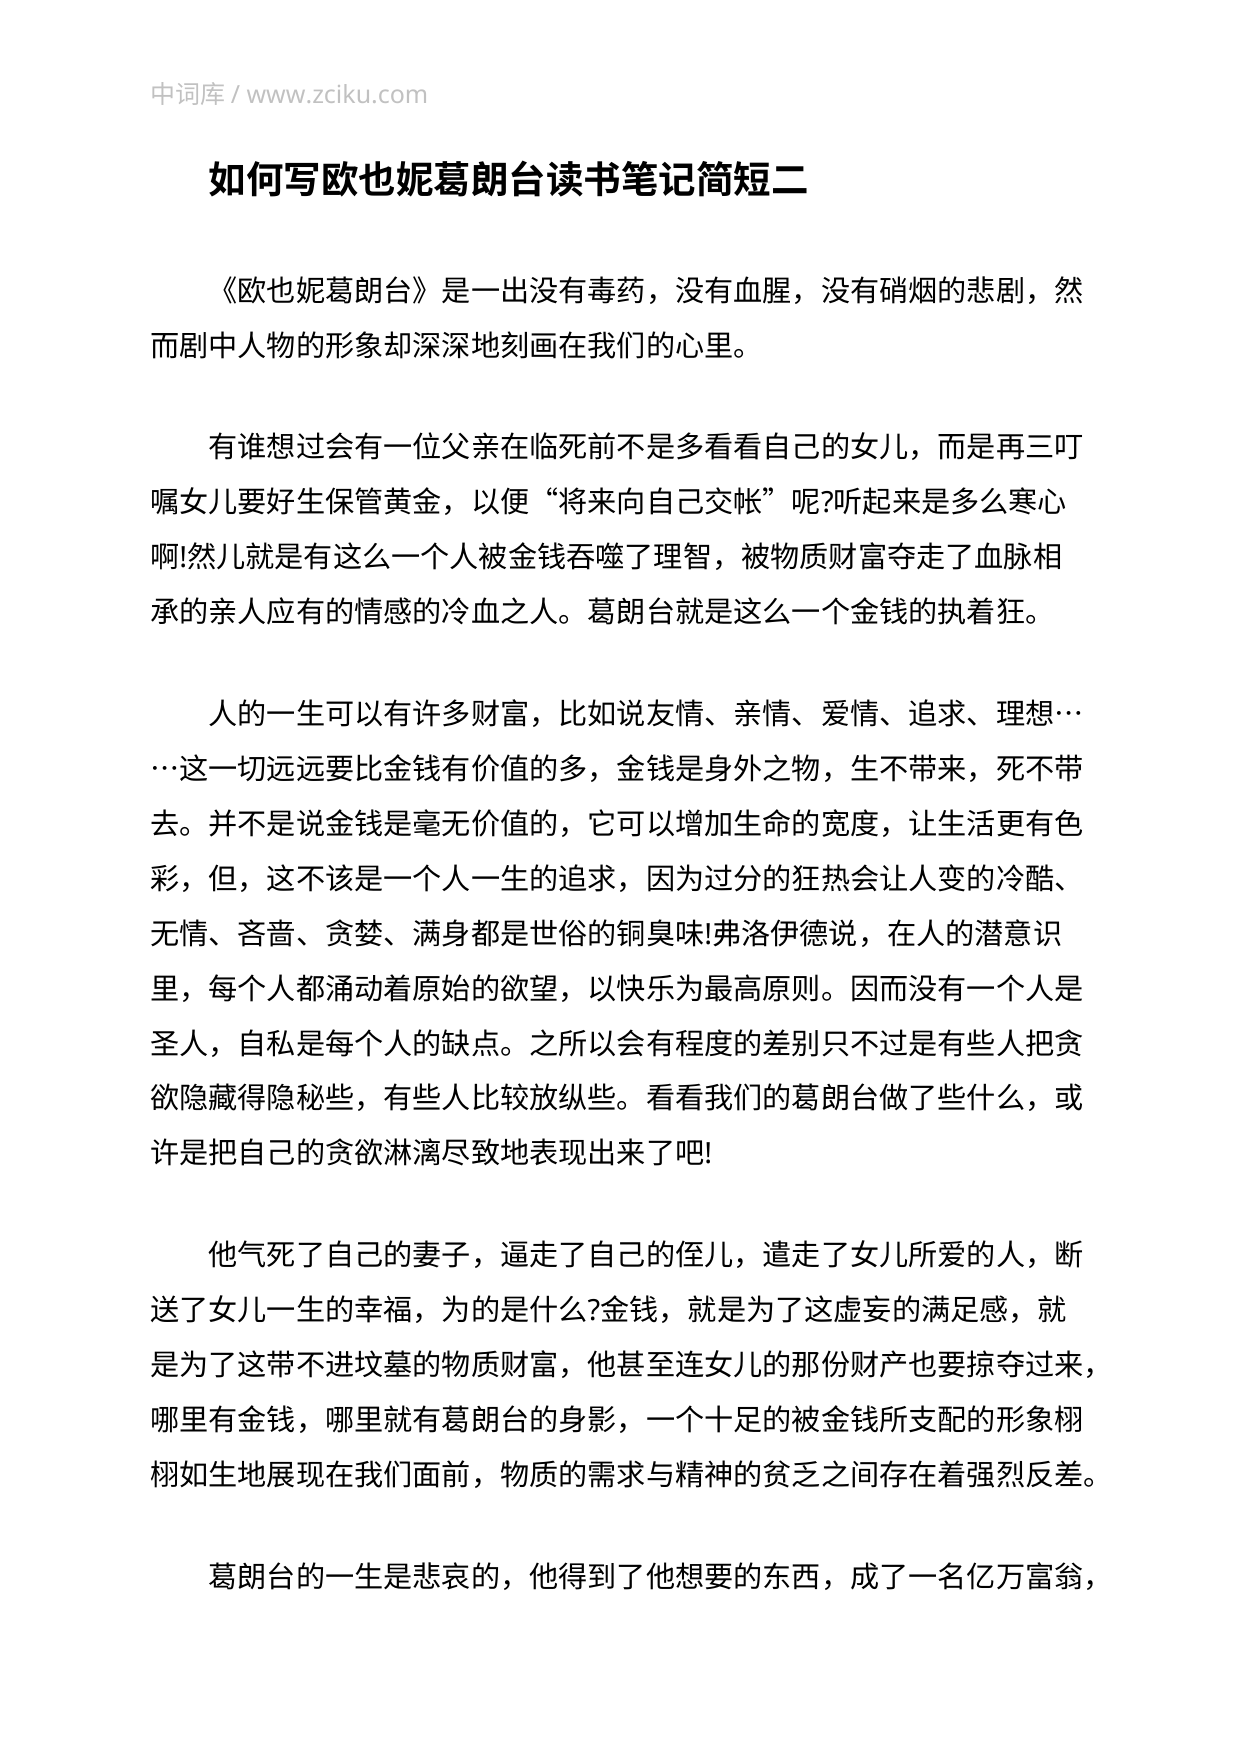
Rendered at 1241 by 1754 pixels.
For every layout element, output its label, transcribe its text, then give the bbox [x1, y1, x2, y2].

text 有谁想过会有一位父亲在临死前不是多看看自己的女儿，而是再三叮嘱女儿要好生保管黄金，以便“将来向自己交帐”呢?听起来是多么寒心啊!然儿就是有这么一个人被金钱吞噬了理智，被物质财富夺走了血脉相承的亲人应有的情感的冷血之人。葛朗台就是这么一个金钱的执着狂。 [150, 424, 1090, 631]
text 如何写欧也妮葛朗台读书笔记简短二 [150, 150, 1090, 204]
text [150, 1553, 1090, 1596]
text 他气死了自己的妻子，逼走了自己的侄儿，遣走了女儿所爱的人，断送了女儿一生的幸福，为的是什么?金钱，就是为了这虚妄的满足感，就是为了这带不进坟墓的物质财富，他甚至连女儿的那份财产也要掠夺过来，哪里有金钱，哪里就有葛朗台的身影，一个十足的被金钱所支配的形象栩栩如生地展现在我们面前，物质的需求与精神的贫乏之间存在着强烈反差。 [150, 1232, 1090, 1494]
text 人的一生可以有许多财富，比如说友情、亲情、爱情、追求、理想……这一切远远要比金钱有价值的多，金钱是身外之物，生不带来，死不带去。并不是说金钱是毫无价值的，它可以增加生命的宽度，让生活更有色彩，但，这不该是一个人一生的追求，因为过分的狂热会让人变的冷酷、无情、吝啬、贪婪、满身都是世俗的铜臭味!弗洛伊德说，在人的潜意识里，每个人都涌动着原始的欲望，以快乐为最高原则。因而没有一个人是圣人，自私是每个人的缺点。之所以会有程度的差别只不过是有些人把贪欲隐藏得隐秘些，有些人比较放纵些。看看我们的葛朗台做了些什么，或许是把自己的贪欲淋漓尽致地表现出来了吧! [150, 691, 1090, 1172]
text 《欧也妮葛朗台》是一出没有毒药，没有血腥，没有硝烟的悲剧，然而剧中人物的形象却深深地刻画在我们的心里。 [150, 267, 1090, 364]
